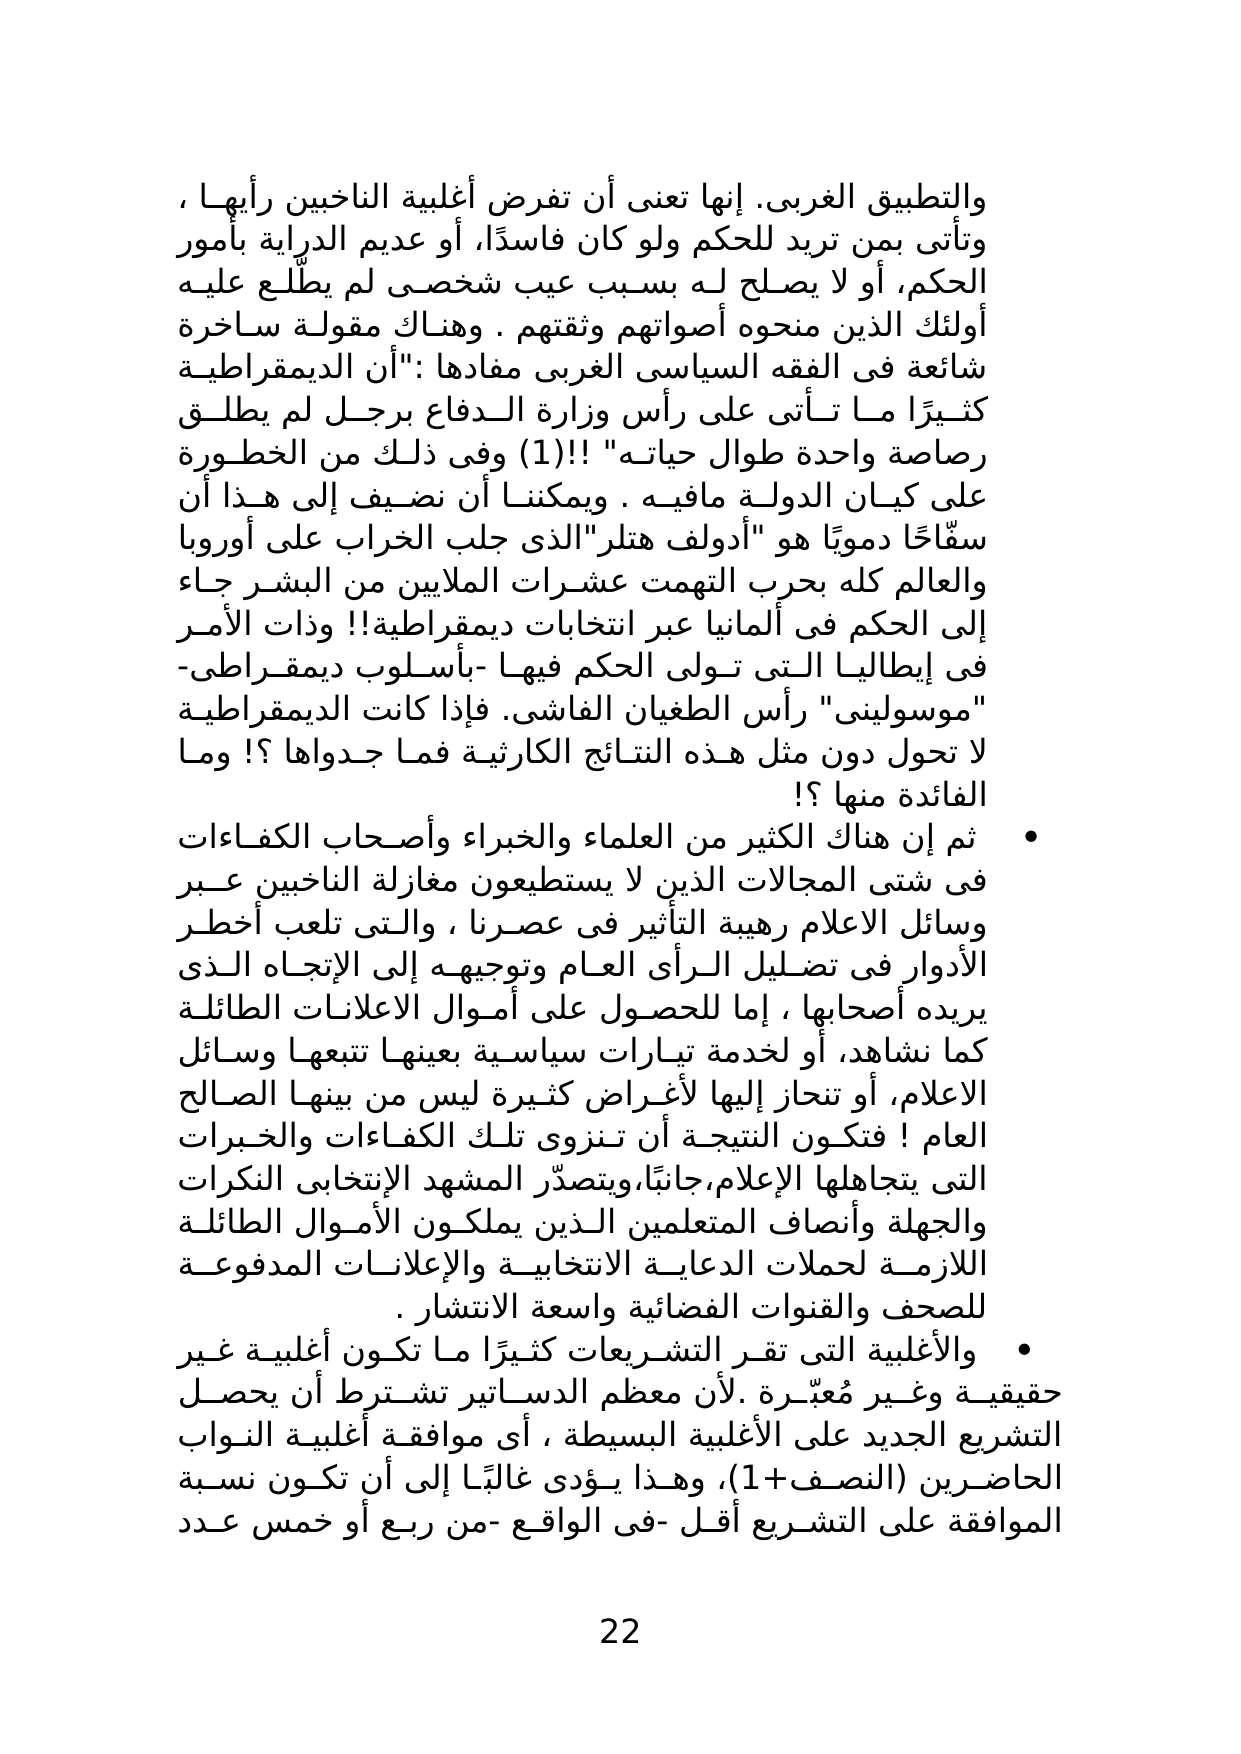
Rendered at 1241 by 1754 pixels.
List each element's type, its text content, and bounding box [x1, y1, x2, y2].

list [177, 177, 1026, 814]
list ثم إن هناك الكثير من العلماء والخبراء وأصحاب الكفاءات فى شتى المجالات الذين لا يستطيعون مغازلة الناخبين عبر وسائل الاعلام رهيبة التأثير فى عصرنا ، والتى تلعب أخطر الأدوار فى تضليل الرأى العام وتوجيهه إلى الإتجاه الذى يريده أصحابها ، إما للحصول على أموال الاعلانات الطائلة كما نشاهد، أو لخدمة تيارات سياسية بعينها تتبعها وسائل الاعلام، أو تنحاز إليها لأغراض كثيرة ليس من بينها الصالح العام ! فتكون النتيجة أن تنزوى تلك الكفاءات والخبرات التى يتجاهلها الإعلام،جانبًا،ويتصدّر المشهد الإنتخابى النكرات والجهلة وأنصاف المتعلمين الذين يملكون الأموال الطائلة اللازمة لحملات الدعاية الانتخابية والإعلانات المدفوعة للصحف والقنوات الفضائية واسعة الانتشار . [177, 818, 1026, 1326]
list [177, 1330, 1063, 1540]
